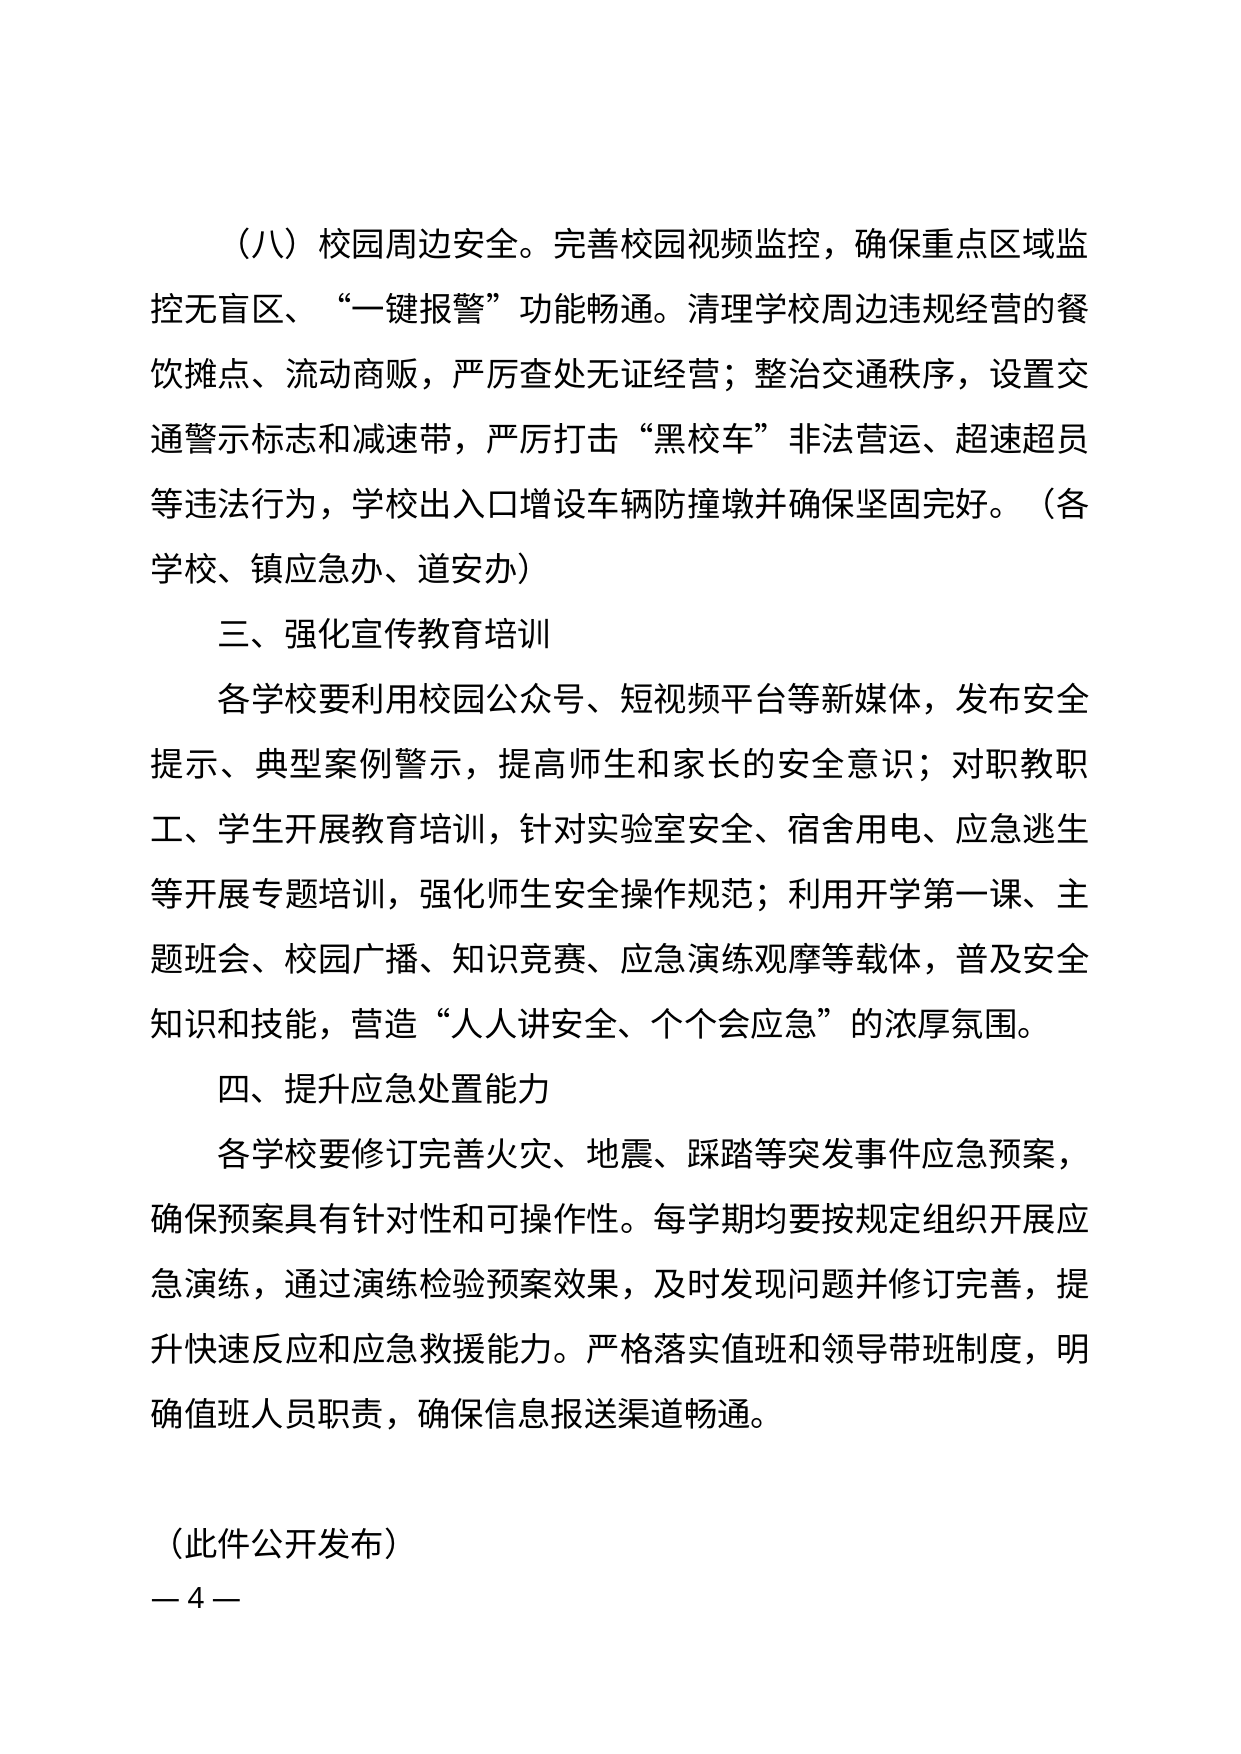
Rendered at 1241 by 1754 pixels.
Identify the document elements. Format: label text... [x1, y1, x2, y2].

text 各学校要利用校园公众号、短视频平台等新媒体，发布安全提示、典型案例警示，提高师生和家长的安全意识；对职教职工、学生开展教育培训，针对实验室安全、宿舍用电、应急逃生等开展专题培训，强化师生安全操作规范；利用开学第一课、主题班会、校园广播、知识竞赛、应急演练观摩等载体，普及安全知识和技能，营造“人人讲安全、个个会应急”的浓厚氛围。 [151, 664, 1089, 1054]
text （此件公开发布） [151, 1509, 1089, 1574]
text 各学校要修订完善火灾、地震、踩踏等突发事件应急预案，确保预案具有针对性和可操作性。每学期均要按规定组织开展应急演练，通过演练检验预案效果，及时发现问题并修订完善，提升快速反应和应急救援能力。严格落实值班和领导带班制度，明确值班人员职责，确保信息报送渠道畅通。 [151, 1119, 1089, 1444]
text 三、强化宣传教育培训 [151, 599, 1089, 664]
text 四、提升应急处置能力 [151, 1054, 1089, 1119]
text （八）校园周边安全。完善校园视频监控，确保重点区域监控无盲区、“一键报警”功能畅通。清理学校周边违规经营的餐饮摊点、流动商贩，严厉查处无证经营；整治交通秩序，设置交通警示标志和减速带，严厉打击“黑校车”非法营运、超速超员等违法行为，学校出入口增设车辆防撞墩并确保坚固完好。（各学校、镇应急办、道安办）​​ [151, 209, 1089, 599]
